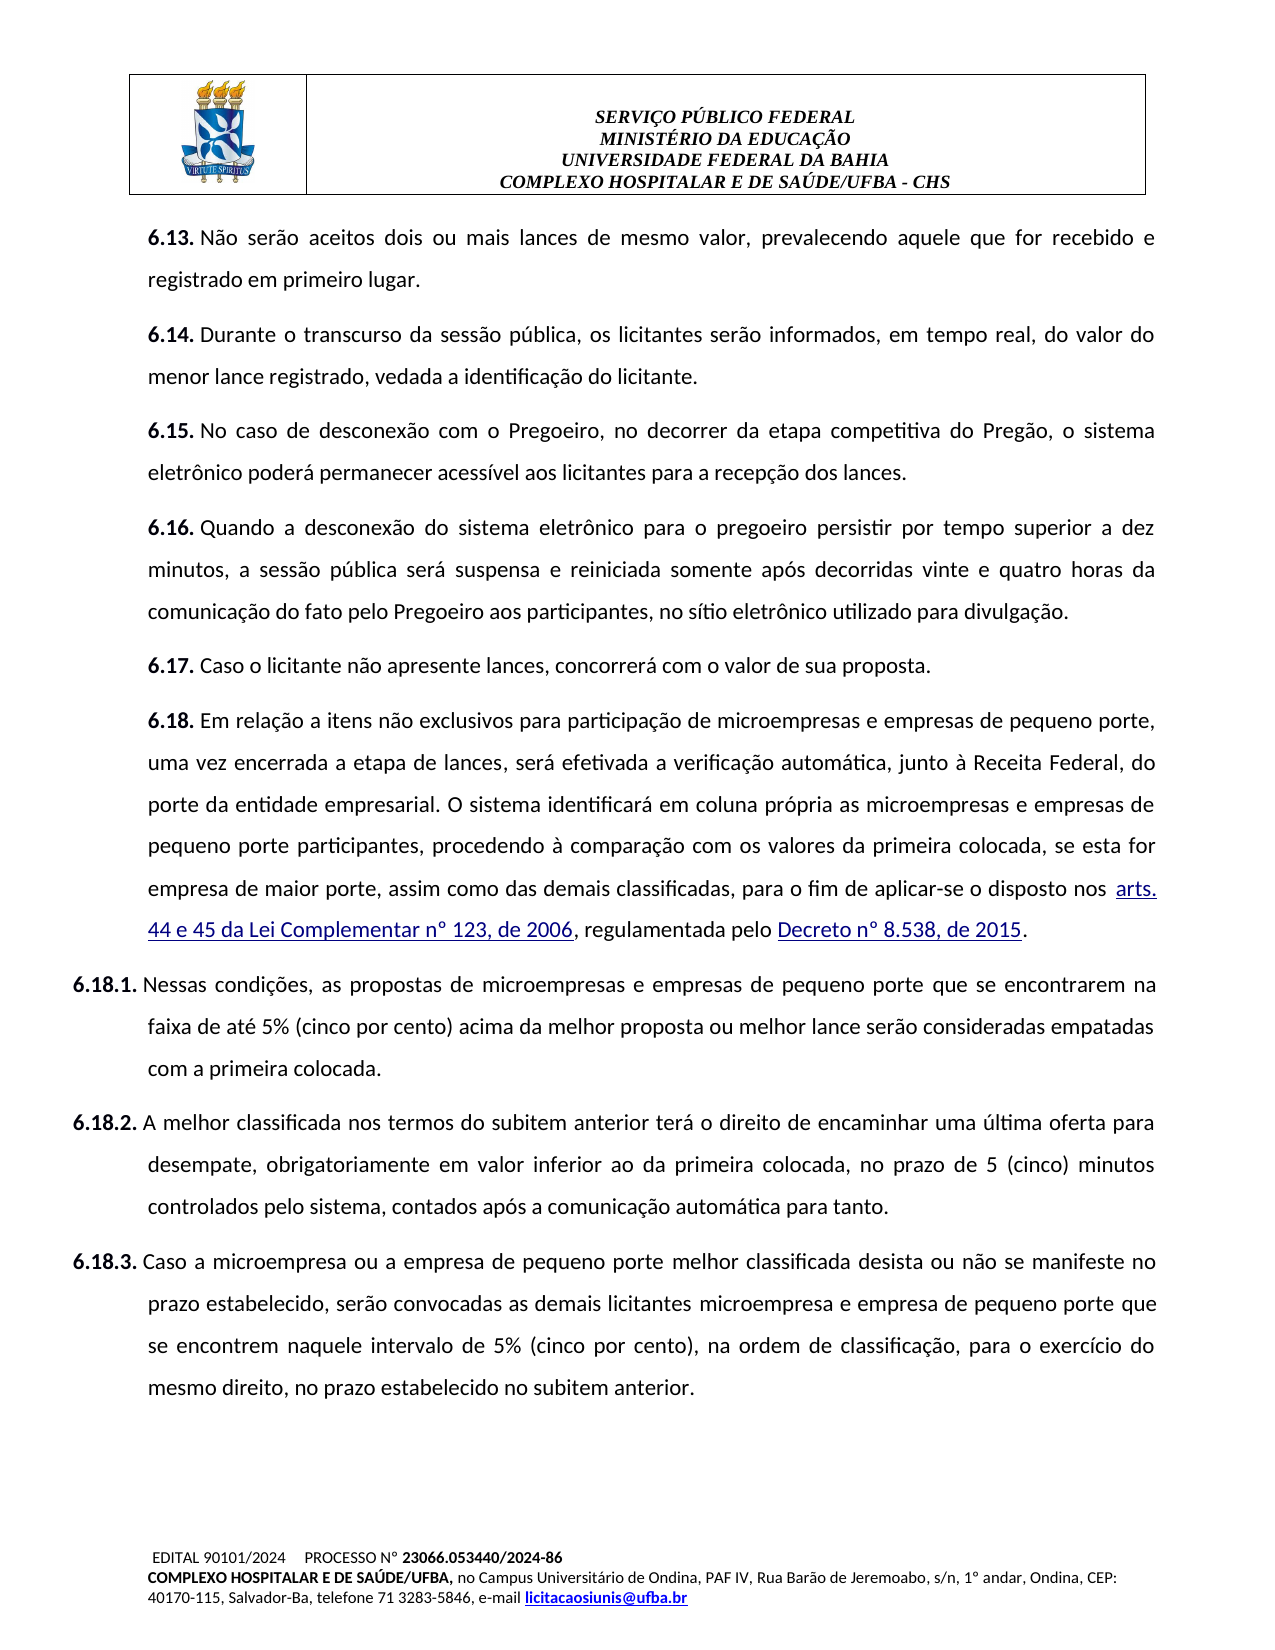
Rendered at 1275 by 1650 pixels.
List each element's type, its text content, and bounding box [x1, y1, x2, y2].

list Caso o licitante não apresente lances, concorrerá com o valor de sua proposta. [148, 651, 1157, 679]
list Em relação a itens não exclusivos para participação de microempresas e empresas de pequeno porte, uma vez encerrada a etapa de lances, será efetivada a verificação automática, junto à Receita Federal, do porte da entidade empresarial. O sistema identificará em coluna própria as microempresas e empresas de pequeno porte participantes, procedendo à comparação com os valores da primeira colocada, se esta for empresa de maior porte, assim como das demais classificadas, para o fim de aplicar-se o disposto nos arts. 44 e 45 da Lei Complementar nº 123, de 2006, regulamentada pelo Decreto nº 8.538, de 2015. [148, 706, 1157, 944]
list Durante o transcurso da sessão pública, os licitantes serão informados, em tempo real, do valor do menor lance registrado, vedada a identificação do licitante. [148, 320, 1157, 390]
list Caso a microempresa ou a empresa de pequeno porte melhor classificada desista ou não se manifeste no prazo estabelecido, serão convocadas as demais licitantes microempresa e empresa de pequeno porte que se encontrem naquele intervalo de 5% (cinco por cento), na ordem de classificação, para o exercício do mesmo direito, no prazo estabelecido no subitem anterior. [73, 1247, 1157, 1401]
list Nessas condições, as propostas de microempresas e empresas de pequeno porte que se encontrarem na faixa de até 5% (cinco por cento) acima da melhor proposta ou melhor lance serão consideradas empatadas com a primeira colocada. [73, 970, 1157, 1082]
list A melhor classificada nos termos do subitem anterior terá o direito de encaminhar uma última oferta para desempate, obrigatoriamente em valor inferior ao da primeira colocada, no prazo de 5 (cinco) minutos controlados pelo sistema, contados após a comunicação automática para tanto. [73, 1108, 1157, 1221]
list No caso de desconexão com o Pregoeiro, no decorrer da etapa competitiva do Pregão, o sistema eletrônico poderá permanecer acessível aos licitantes para a recepção dos lances. [148, 416, 1157, 486]
list Não serão aceitos dois ou mais lances de mesmo valor, prevalecendo aquele que for recebido e registrado em primeiro lugar. [148, 223, 1157, 293]
picture [181, 80, 255, 183]
list Quando a desconexão do sistema eletrônico para o pregoeiro persistir por tempo superior a dez minutos, a sessão pública será suspensa e reiniciada somente após decorridas vinte e quatro horas da comunicação do fato pelo Pregoeiro aos participantes, no sítio eletrônico utilizado para divulgação. [148, 513, 1157, 625]
